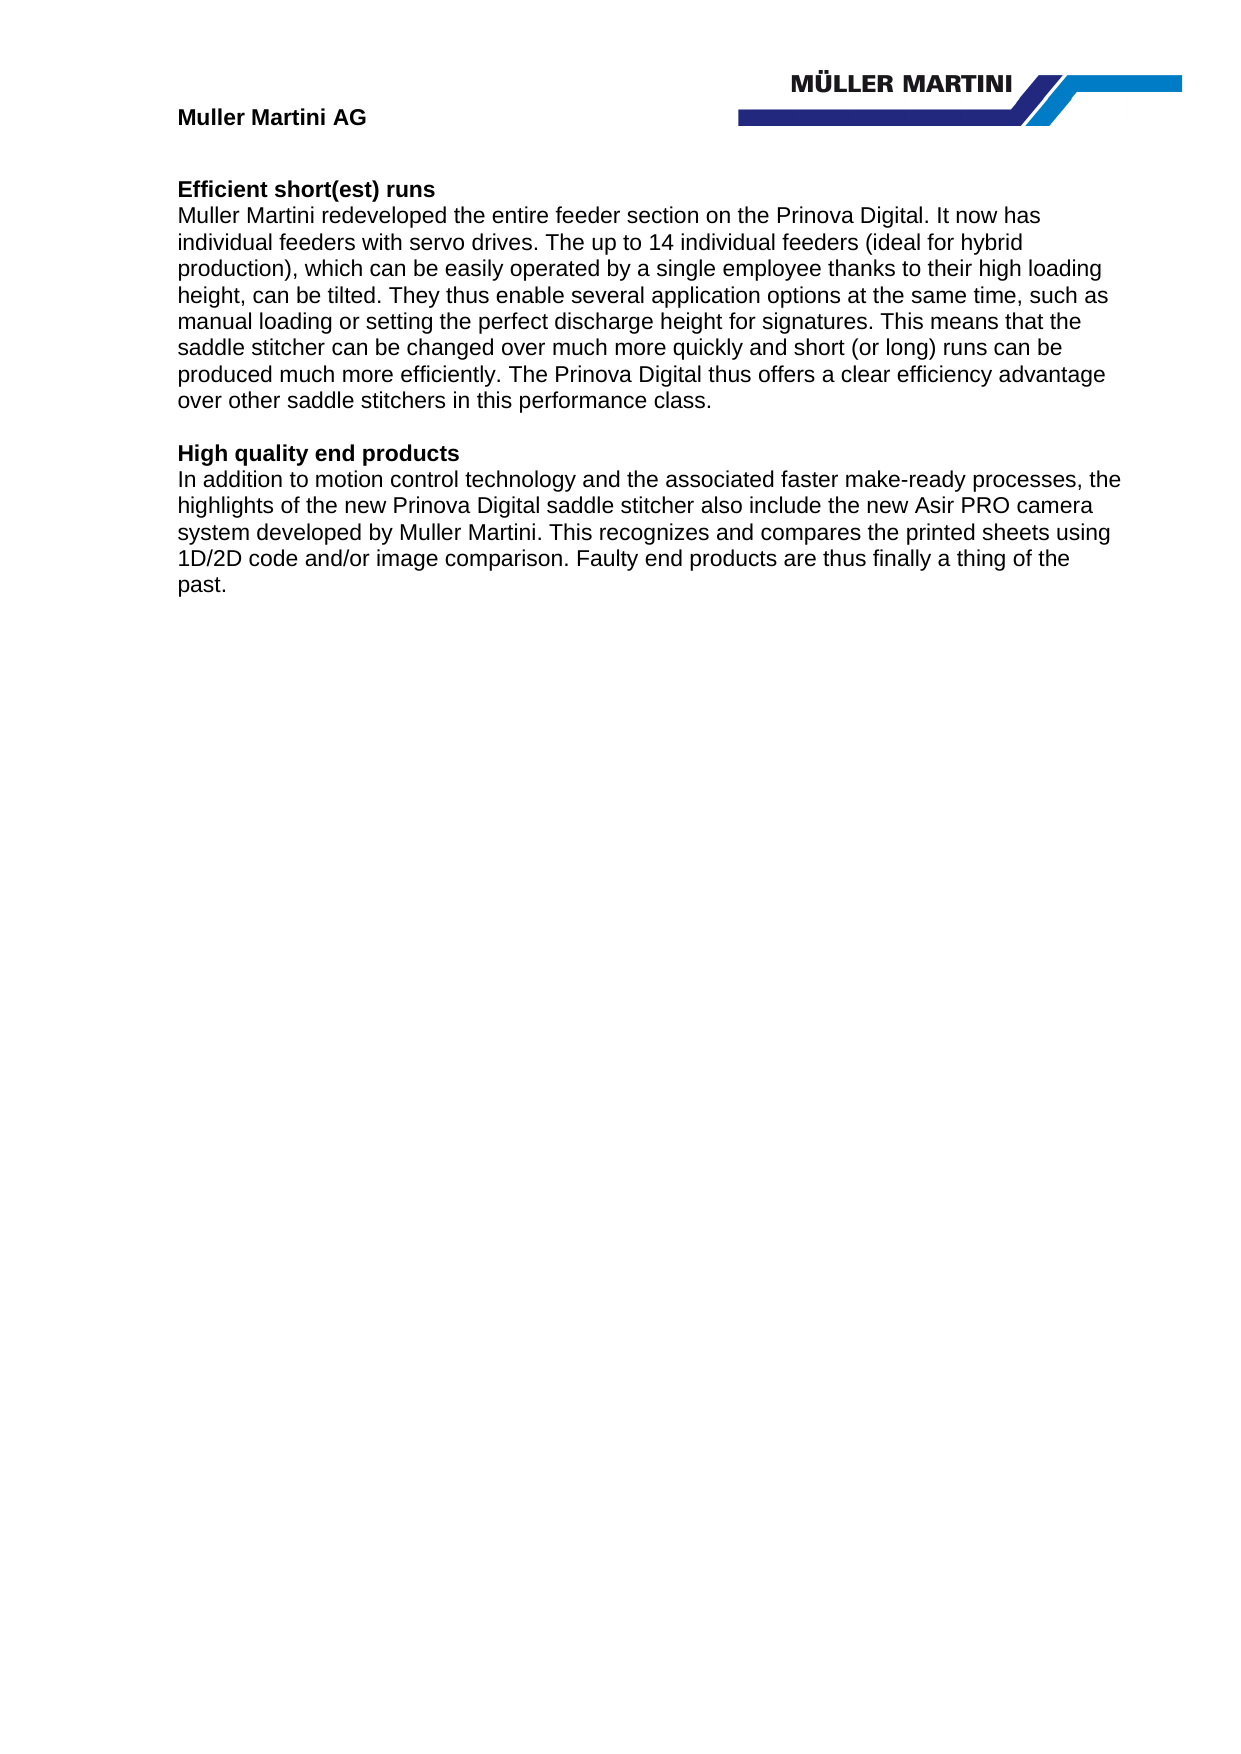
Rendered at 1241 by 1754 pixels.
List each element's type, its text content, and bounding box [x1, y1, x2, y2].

text High quality end products [177, 440, 1122, 466]
text Muller Martini redeveloped the entire feeder section on the Prinova Digital. It now has individual feeders with servo drives. The up to 14 individual feeders (ideal for hybrid production), which can be easily operated by a single employee thanks to their high loading height, can be tilted. They thus enable several application options at the same time, such as manual loading or setting the perfect discharge height for signatures. This means that the saddle stitcher can be changed over much more quickly and short (or long) runs can be produced much more efficiently. The Prinova Digital thus offers a clear efficiency advantage over other saddle stitchers in this performance class. [177, 202, 1122, 413]
text In addition to motion control technology and the associated faster make-ready processes, the highlights of the new Prinova Digital saddle stitcher also include the new Asir PRO camera system developed by Muller Martini. This recognizes and compares the printed sheets using 1D/2D code and/or image comparison. Faulty end products are thus finally a thing of the past. [177, 466, 1122, 598]
picture [738, 70, 1183, 126]
text Efficient short(est) runs [177, 176, 1122, 202]
